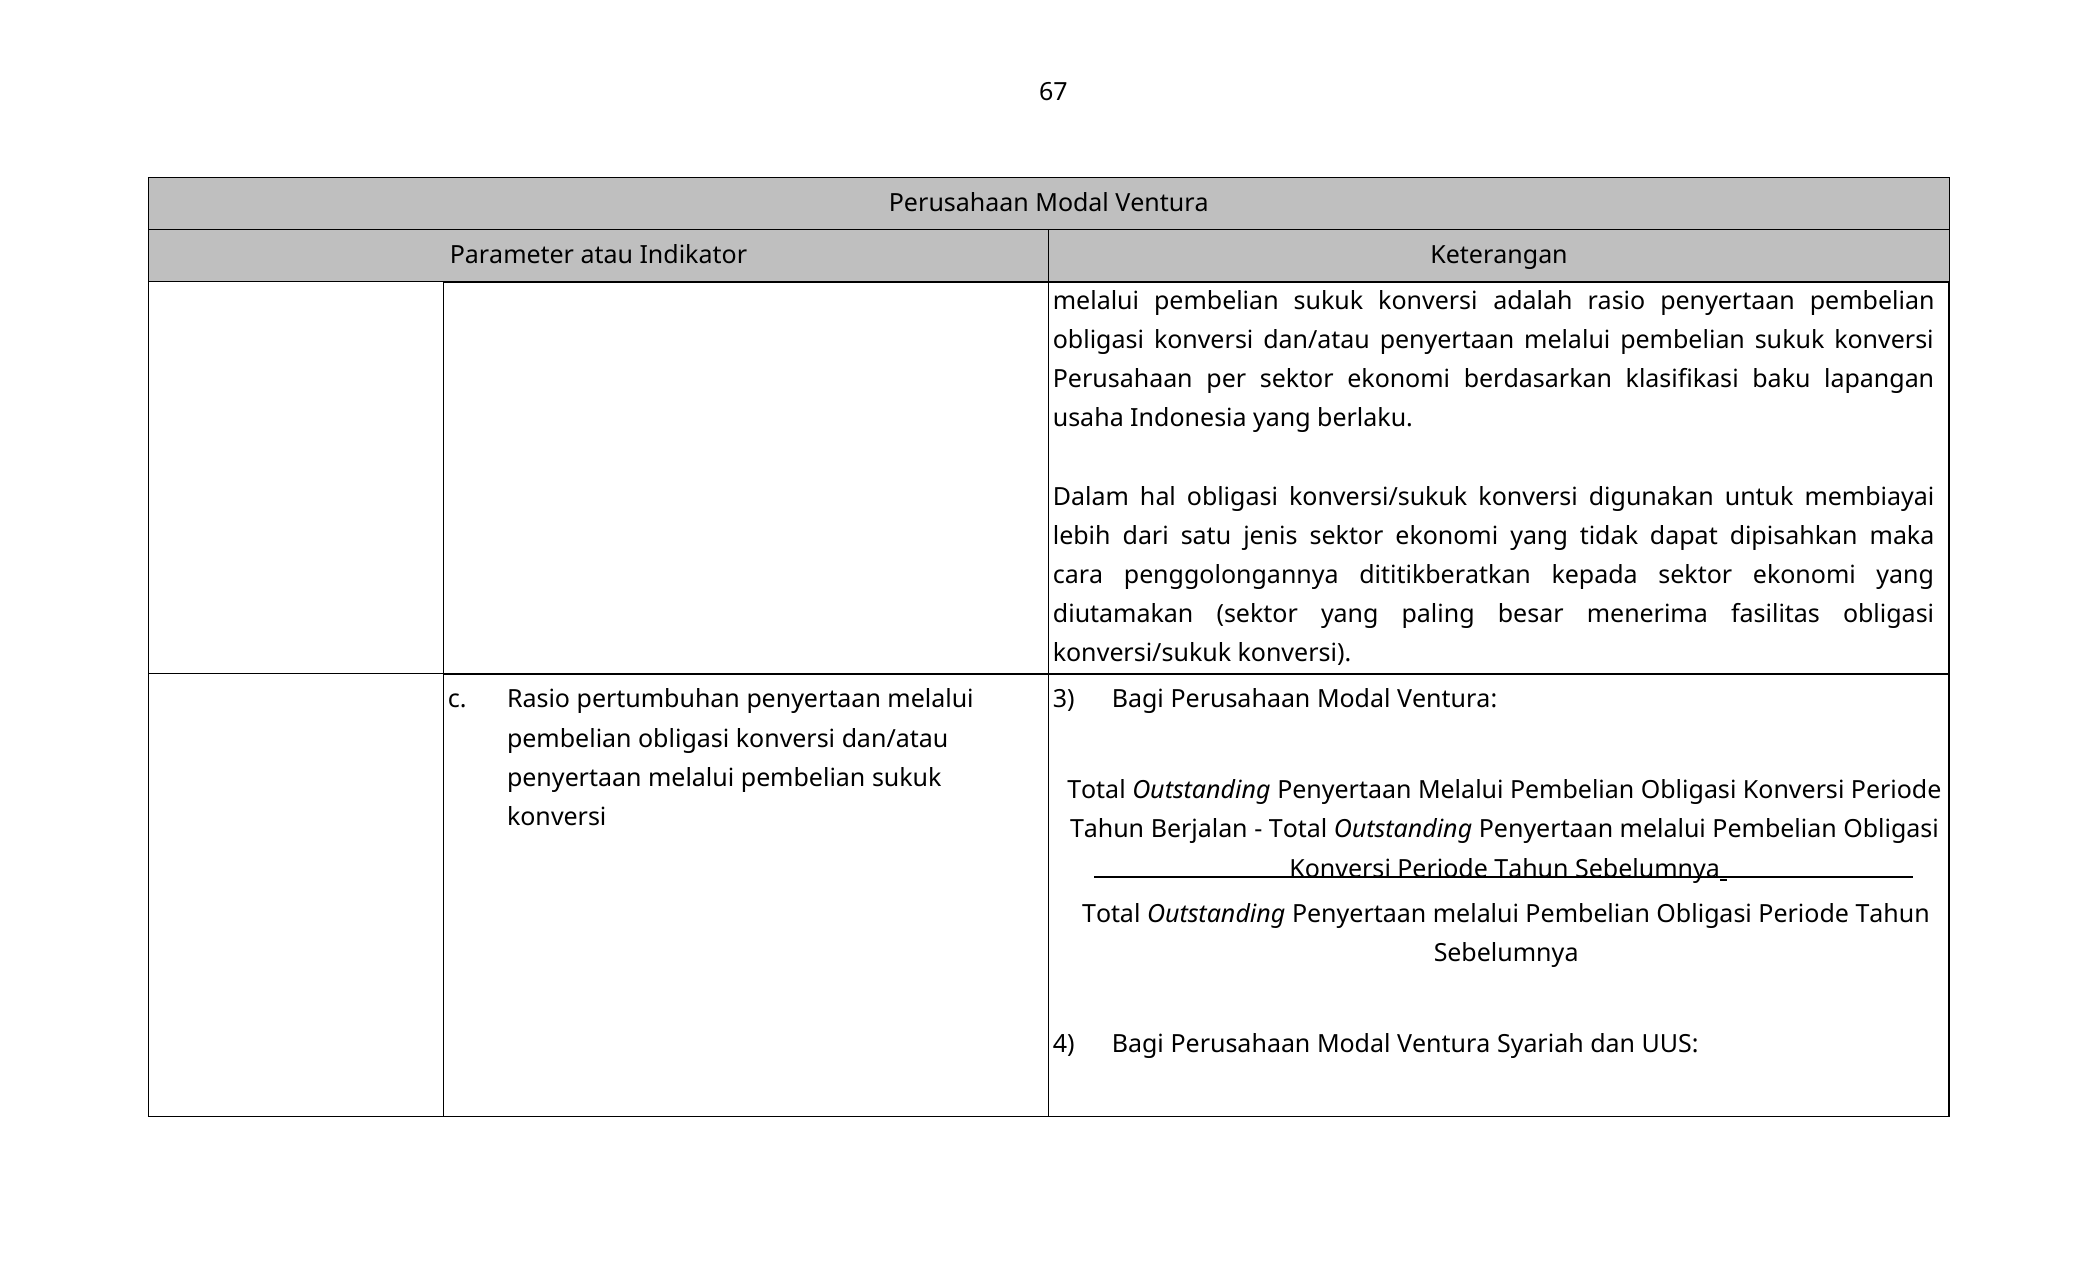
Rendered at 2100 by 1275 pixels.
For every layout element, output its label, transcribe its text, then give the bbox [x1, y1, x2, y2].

table_cell Keterangan [1049, 230, 1949, 281]
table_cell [1049, 283, 1948, 673]
table_cell [149, 674, 443, 1116]
table_cell Parameter atau Indikator [149, 230, 1048, 281]
table_header Perusahaan Modal Ventura [149, 178, 1949, 229]
table_cell [149, 282, 443, 673]
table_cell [1049, 675, 1948, 1116]
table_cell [444, 283, 1048, 673]
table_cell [444, 675, 1048, 1116]
